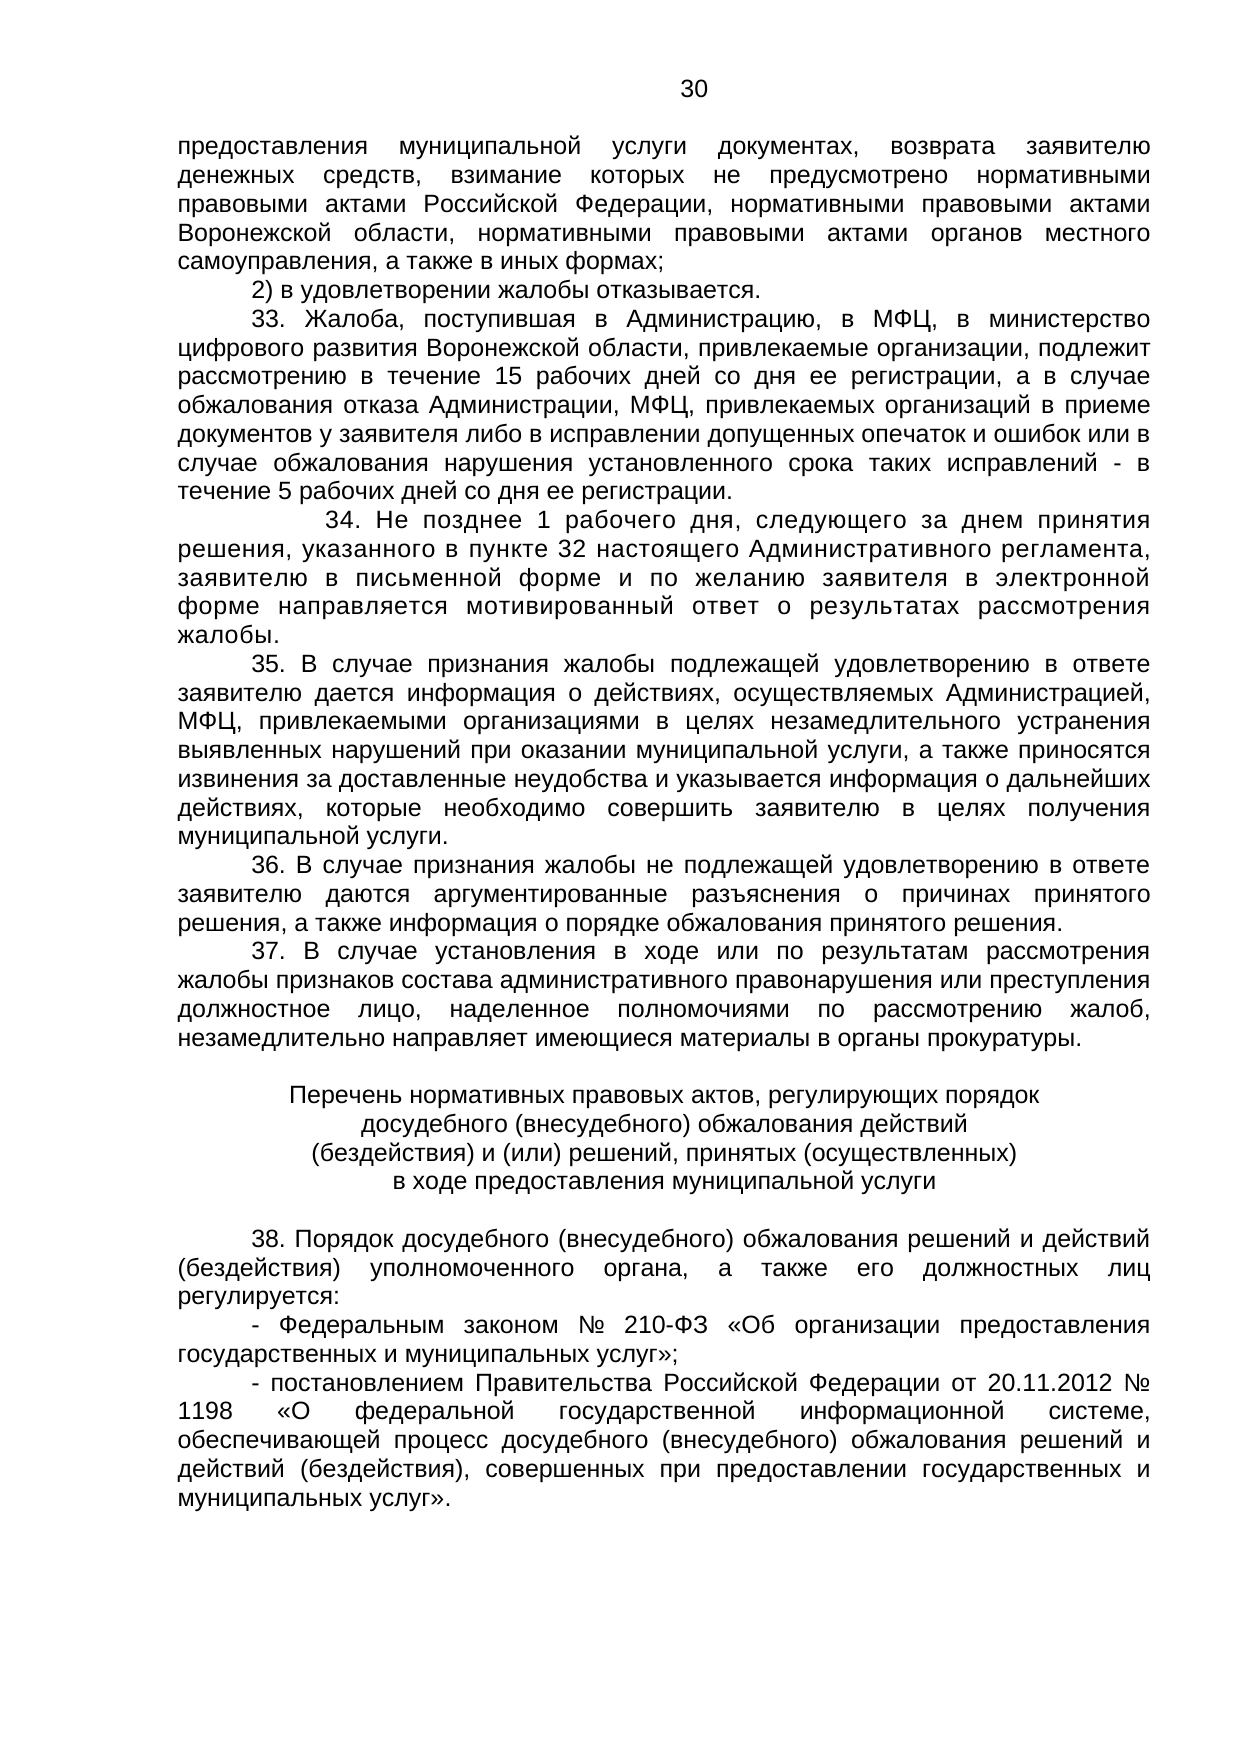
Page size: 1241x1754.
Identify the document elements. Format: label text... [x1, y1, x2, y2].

text 35. В случае признания жалобы подлежащей удовлетворению в ответе заявителю дается информация о действиях, осуществляемых Администрацией, МФЦ, привлекаемыми организациями в целях незамедлительного устранения выявленных нарушений при оказании муниципальной услуги, а также приносятся извинения за доставленные неудобства и указывается информация о дальнейших действиях, которые необходимо совершить заявителю в целях получения муниципальной услуги. [177, 649, 1152, 850]
text - постановлением Правительства Российской Федерации от 20.11.2012 № 1198 «О федеральной государственной информационной системе, обеспечивающей процесс досудебного (внесудебного) обжалования решений и действий (бездействия), совершенных при предоставлении государственных и муниципальных услуг». [177, 1368, 1152, 1511]
subtitle Перечень нормативных правовых актов, регулирующих порядок [177, 1080, 1152, 1109]
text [177, 131, 1152, 275]
text 36. В случае признания жалобы не подлежащей удовлетворению в ответе заявителю даются аргументированные разъяснения о причинах принятого решения, а также информация о порядке обжалования принятого решения. [177, 850, 1152, 936]
subtitle (бездействия) и (или) решений, принятых (осуществленных) [177, 1138, 1152, 1166]
subtitle в ходе предоставления муниципальной услуги [177, 1166, 1152, 1195]
text 37. В случае установления в ходе или по результатам рассмотрения жалобы признаков состава административного правонарушения или преступления должностное лицо, наделенное полномочиями по рассмотрению жалоб, незамедлительно направляет имеющиеся материалы в органы прокуратуры. [177, 936, 1152, 1051]
text 38. Порядок досудебного (внесудебного) обжалования решений и действий (бездействия) уполномоченного органа, а также его должностных лиц регулируется: [177, 1224, 1152, 1310]
text 34. Не позднее 1 рабочего дня, следующего за днем принятия решения, указанного в пункте 32 настоящего Административного регламента, заявителю в письменной форме и по желанию заявителя в электронной форме направляется мотивированный ответ о результатах рассмотрения жалобы. [177, 505, 1152, 649]
text - Федеральным законом № 210-ФЗ «Об организации предоставления государственных и муниципальных услуг»; [177, 1310, 1152, 1368]
text 2) в удовлетворении жалобы отказывается. [177, 275, 1152, 304]
subtitle досудебного (внесудебного) обжалования действий [177, 1109, 1152, 1138]
text 33. Жалоба, поступившая в Администрацию, в МФЦ, в министерство цифрового развития Воронежской области, привлекаемые организации, подлежит рассмотрению в течение 15 рабочих дней со дня ее регистрации, а в случае обжалования отказа Администрации, МФЦ, привлекаемых организаций в приеме документов у заявителя либо в исправлении допущенных опечаток и ошибок или в случае обжалования нарушения установленного срока таких исправлений - в течение 5 рабочих дней со дня ее регистрации. [177, 304, 1152, 505]
